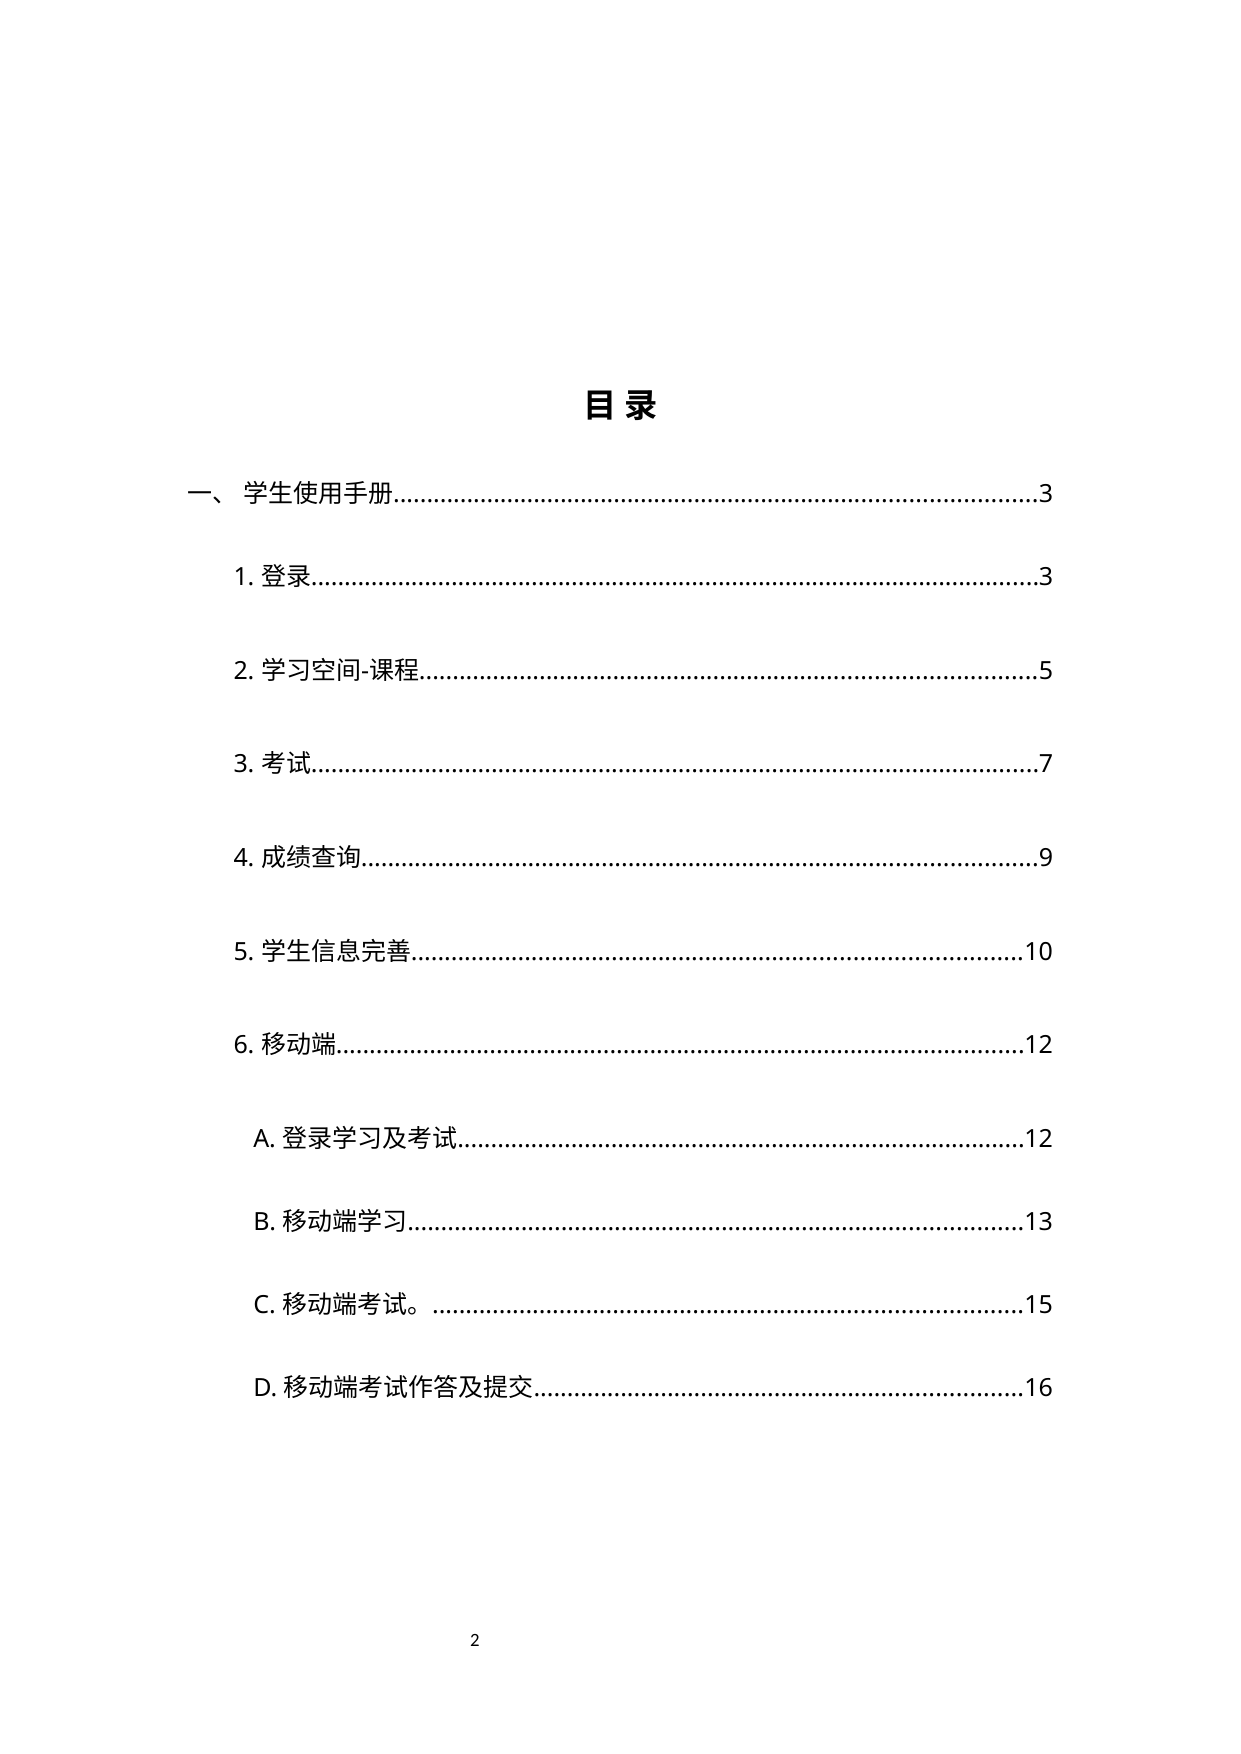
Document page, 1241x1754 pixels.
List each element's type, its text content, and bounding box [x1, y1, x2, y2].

list 目 录 [187, 370, 1053, 435]
text 3. 考试 7 [233, 729, 1053, 794]
text 2. 学习空间-课程 5 [233, 636, 1053, 701]
text D. 移动端考试作答及提交 16 [187, 1353, 1053, 1418]
text B. 移动端学习 13 [187, 1187, 1053, 1252]
text 1. 登录 3 [233, 542, 1053, 607]
text A. 登录学习及考试 12 [187, 1104, 1053, 1169]
text 5. 学生信息完善 10 [233, 917, 1053, 982]
text 4. 成绩查询 9 [233, 823, 1053, 888]
text 6. 移动端 12 [233, 1010, 1053, 1075]
text C. 移动端考试。 15 [187, 1270, 1053, 1335]
text 一、 学生使用手册 3 [187, 459, 1053, 524]
